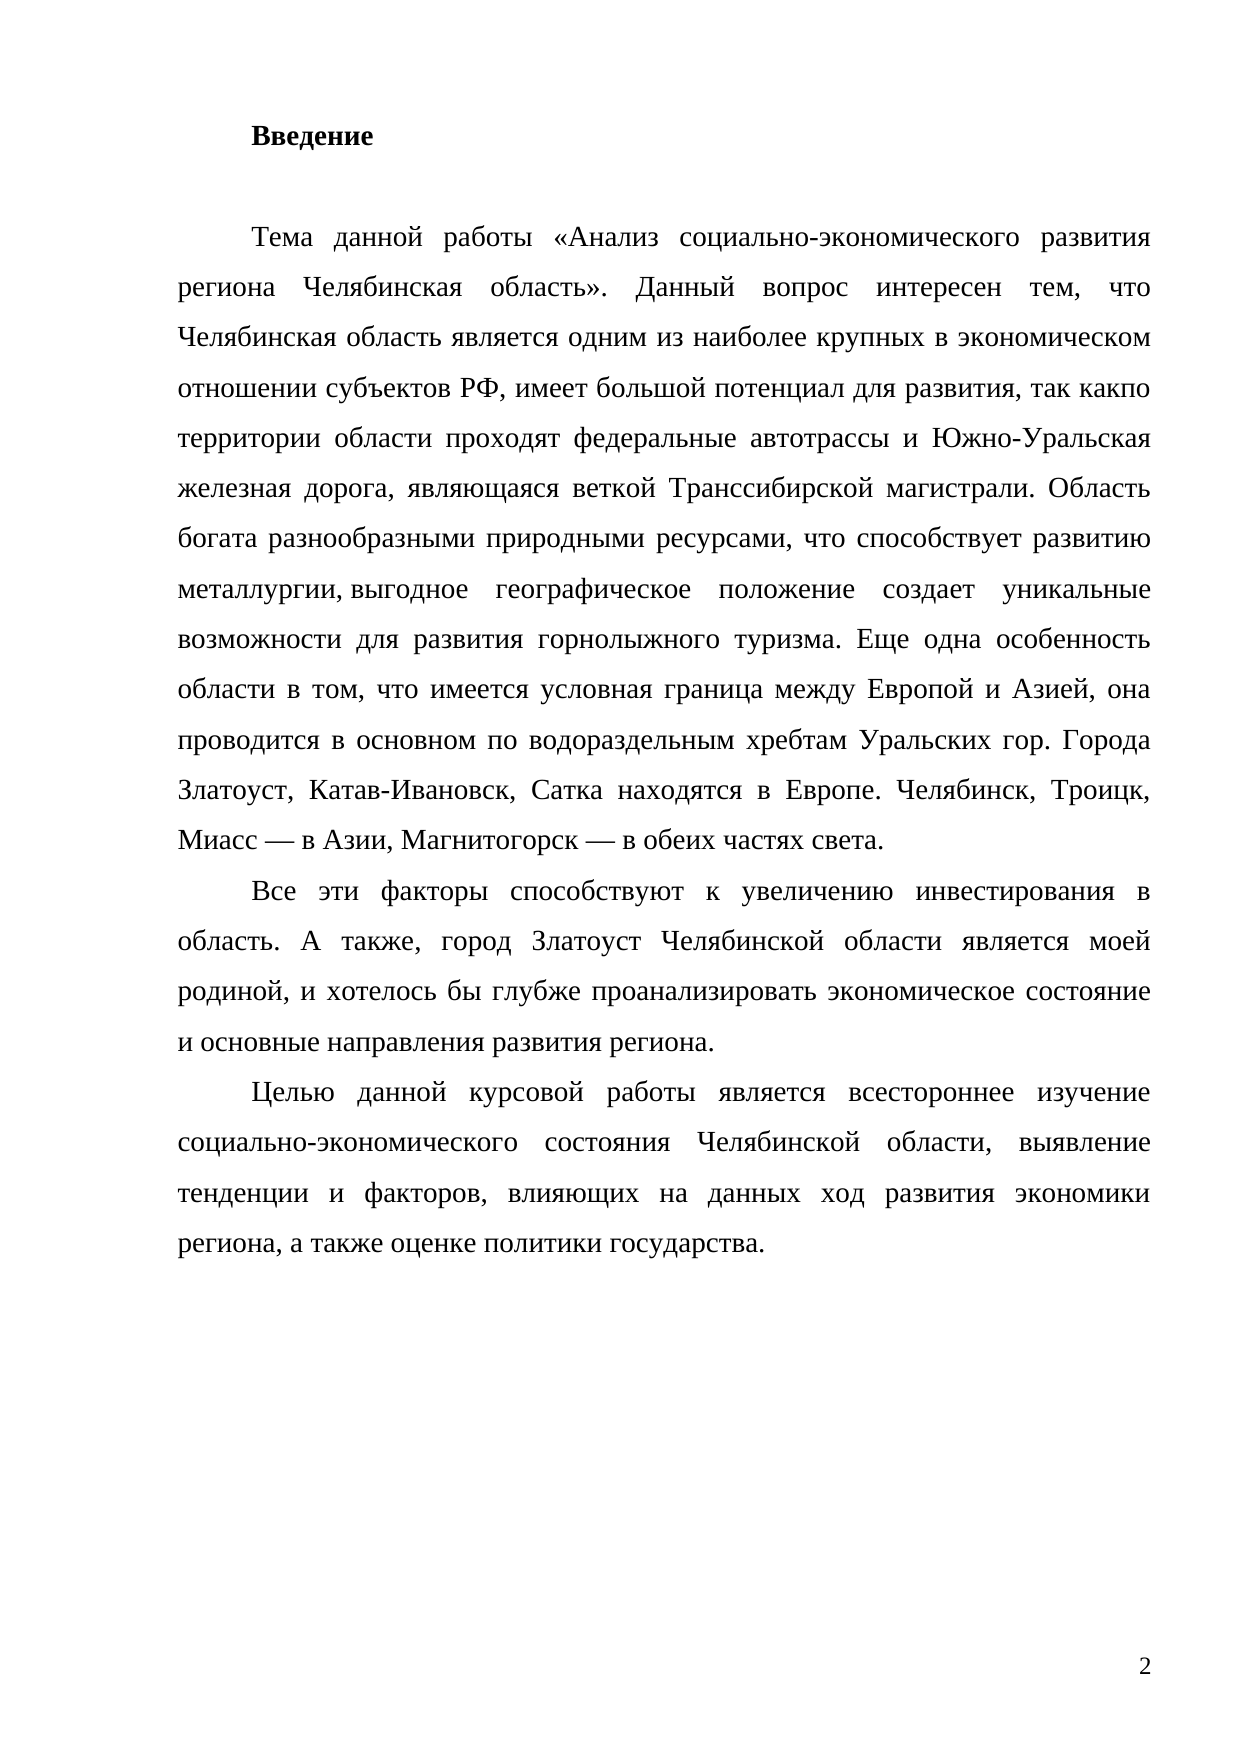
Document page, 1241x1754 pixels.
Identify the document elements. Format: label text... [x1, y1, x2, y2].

text Целью данной курсовой работы является всестороннее изучение социально-экономического состояния Челябинской области, выявление тенденции и факторов, влияющих на данных ход развития экономики региона, а также оценке политики государства. [177, 1074, 1152, 1258]
text Введение [177, 118, 1152, 152]
text Тема данной работы «Анализ социально-экономического развития региона Челябинская область». Данный вопрос интересен тем, что Челябинская область является одним из наиболее крупных в экономическом отношении субъектов РФ, имеет большой потенциал для развития, так какпо территории области проходят федеральные автотрассы и Южно-Уральская железная дорога, являющаяся веткой Транссибирской магистрали. Область богата разнообразными природными ресурсами, что способствует развитию металлургии, выгодное географическое положение создает уникальные возможности для развития горнолыжного туризма. Еще одна особенность области в том, что имеется условная граница между Европой и Азией, она проводится в основном по водораздельным хребтам Уральских гор. Города Златоуст, Катав-Ивановск, Сатка находятся в Европе. Челябинск, Троицк, Миасс — в Азии, Магнитогорск — в обеих частях света. [177, 219, 1152, 856]
text Все эти факторы способствуют к увеличению инвестирования в область. А также, город Златоуст Челябинской области является моей родиной, и хотелось бы глубже проанализировать экономическое состояние и основные направления развития региона. [177, 873, 1152, 1057]
